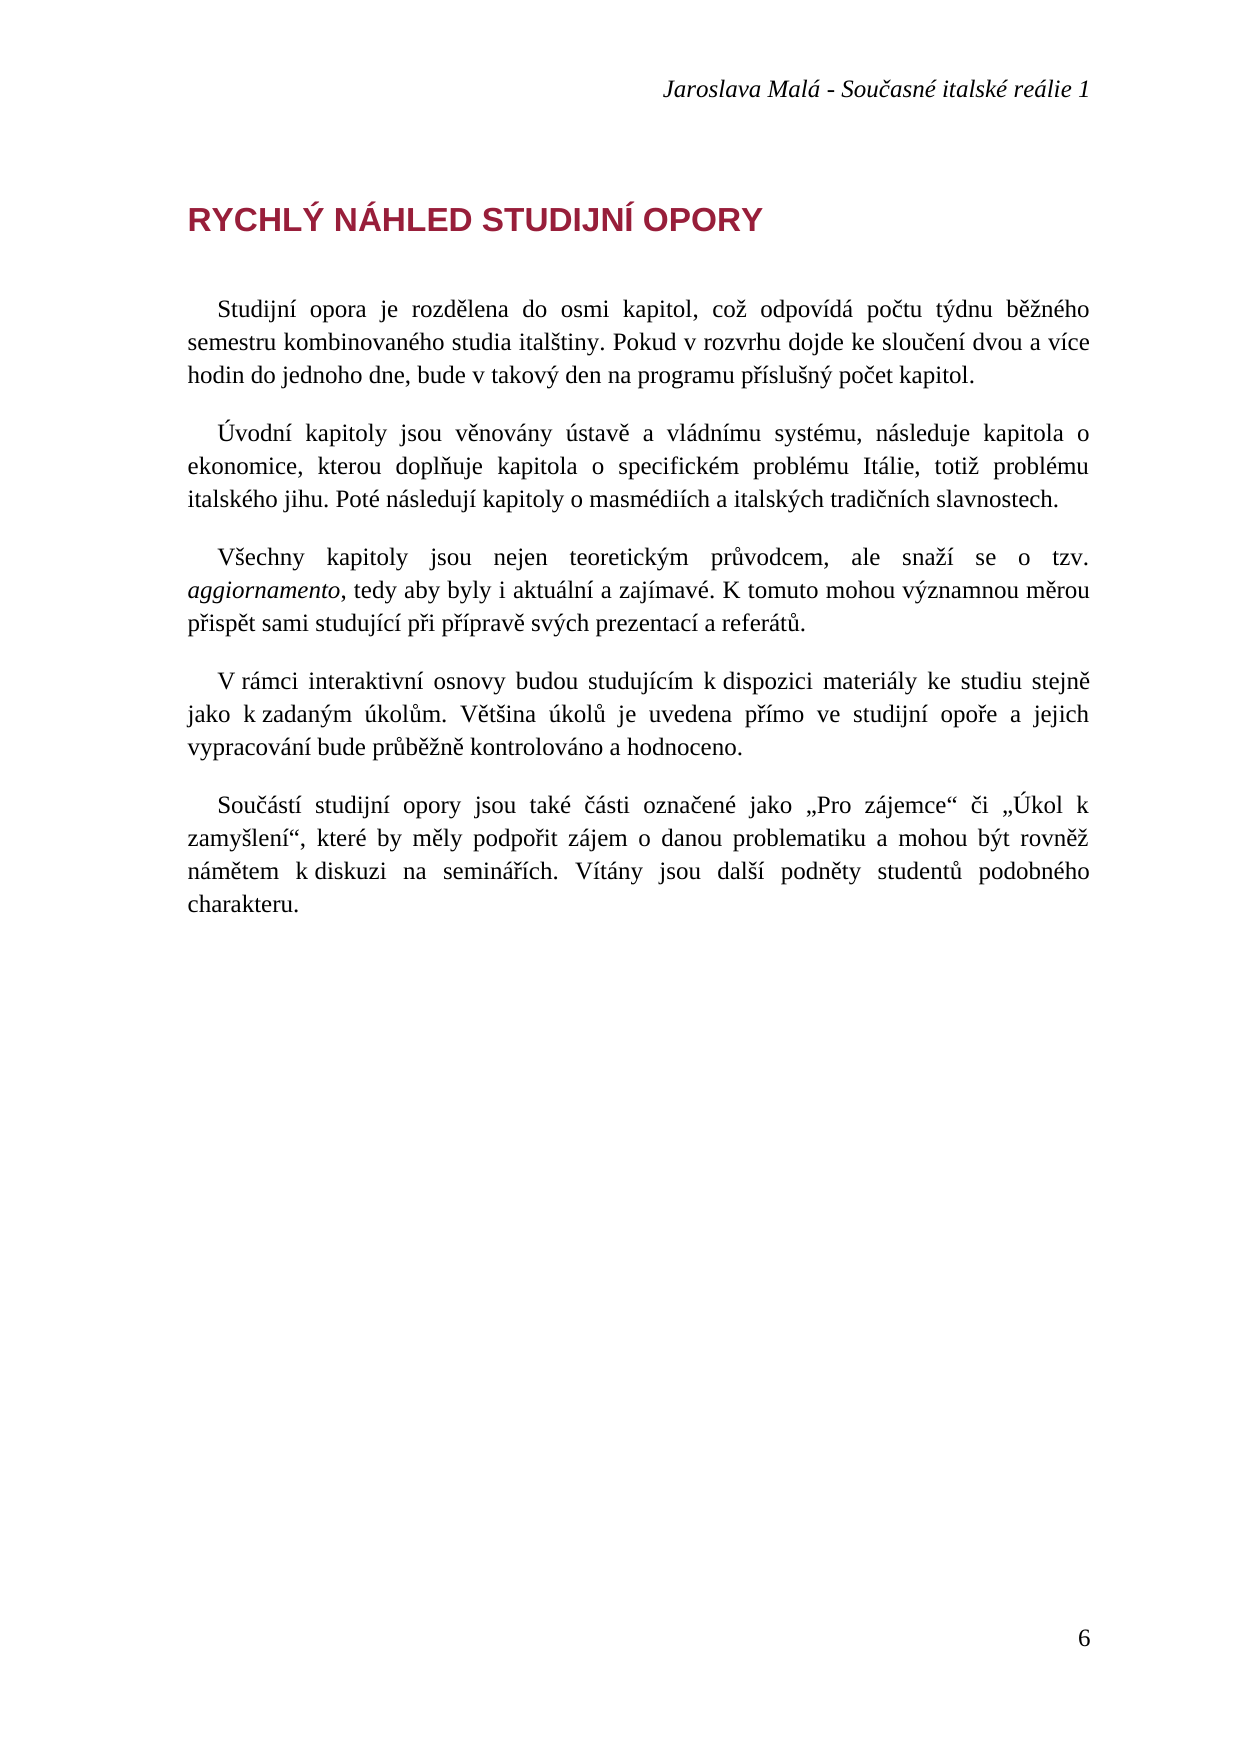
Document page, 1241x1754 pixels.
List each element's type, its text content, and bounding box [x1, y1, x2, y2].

text Studijní opora je rozdělena do osmi kapitol, což odpovídá počtu týdnu běžného semestru kombinovaného studia italštiny. Pokud v rozvrhu dojde ke sloučení dvou a více hodin do jednoho dne, bude v takový den na programu příslušný počet kapitol. [187, 294, 1090, 389]
text V rámci interaktivní osnovy budou studujícím k dispozici materiály ke studiu stejně jako k zadaným úkolům. Většina úkolů je uvedena přímo ve studijní opoře a jejich vypracování bude průběžně kontrolováno a hodnoceno. [187, 666, 1090, 761]
text Úvodní kapitoly jsou věnovány ústavě a vládnímu systému, následuje kapitola o ekonomice, kterou doplňuje kapitola o specifickém problému Itálie, totiž problému italského jihu. Poté následují kapitoly o masmédiích a italských tradičních slavnostech. [187, 418, 1090, 513]
text Součástí studijní opory jsou také části označené jako „Pro zájemce“ či „Úkol k zamyšlení“, které by měly podpořit zájem o danou problematiku a mohou být rovněž námětem k diskuzi na seminářích. Vítány jsou další podněty studentů podobného charakteru. [187, 790, 1090, 918]
text Všechny kapitoly jsou nejen teoretickým průvodcem, ale snaží se o tzv. aggiornamento, tedy aby byly i aktuální a zajímavé. K tomuto mohou významnou měrou přispět sami studující při přípravě svých prezentací a referátů. [187, 542, 1090, 637]
